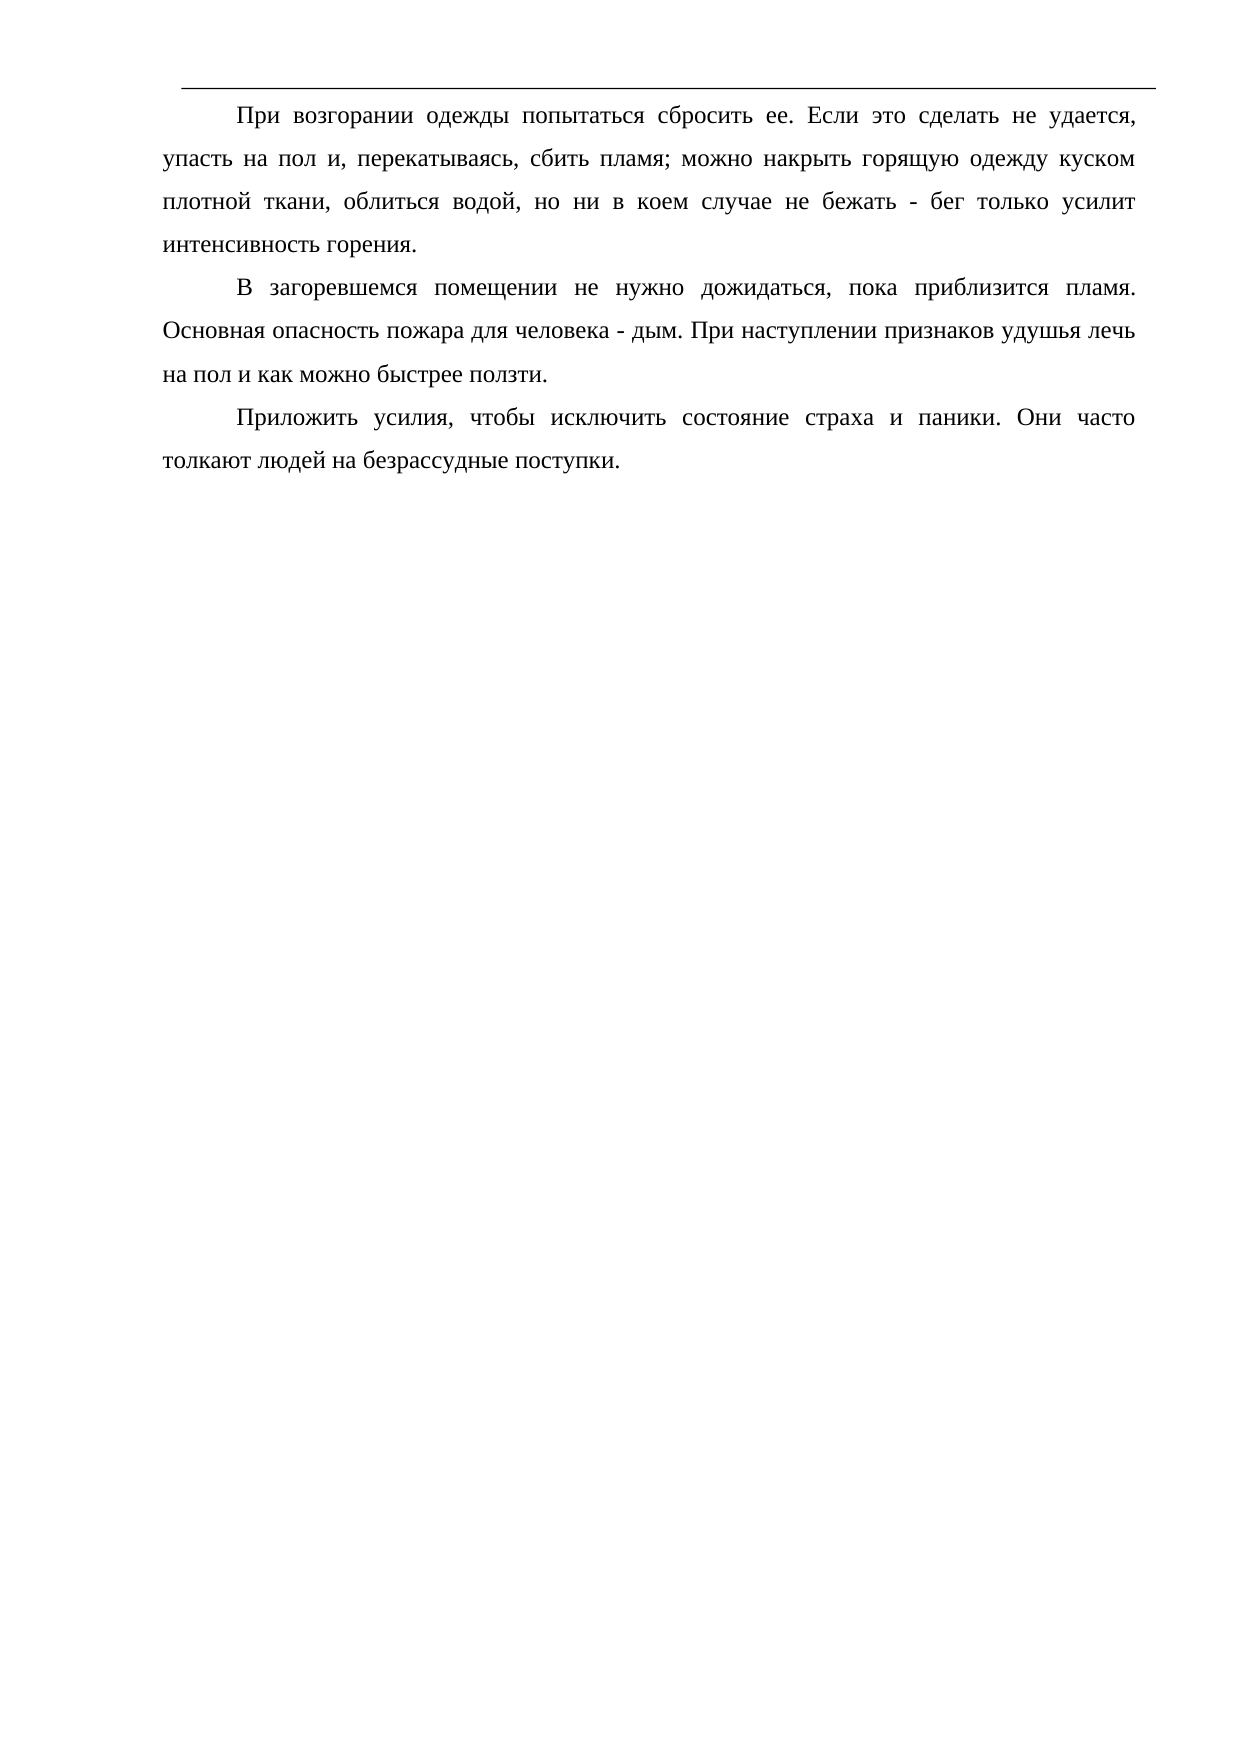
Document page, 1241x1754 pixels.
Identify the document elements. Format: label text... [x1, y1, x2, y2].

text В загоревшемся помещении не нужно дожидаться, пока приблизится пламя. Основная опасность пожара для человека - дым. При наступлении признаков удушья лечь на пол и как можно быстрее ползти. [162, 272, 1137, 387]
text Приложить усилия, чтобы исключить состояние страха и паники. Они часто толкают людей на безрассудные поступки. [162, 402, 1136, 474]
text При возгорании одежды попытаться сбросить ее. Если это сделать не удается, упасть на пол и, перекатываясь, сбить пламя; можно накрыть горящую одежду куском плотной ткани, облиться водой, но ни в коем случае не бежать - бег только усилит интенсивность горения. [162, 100, 1137, 258]
